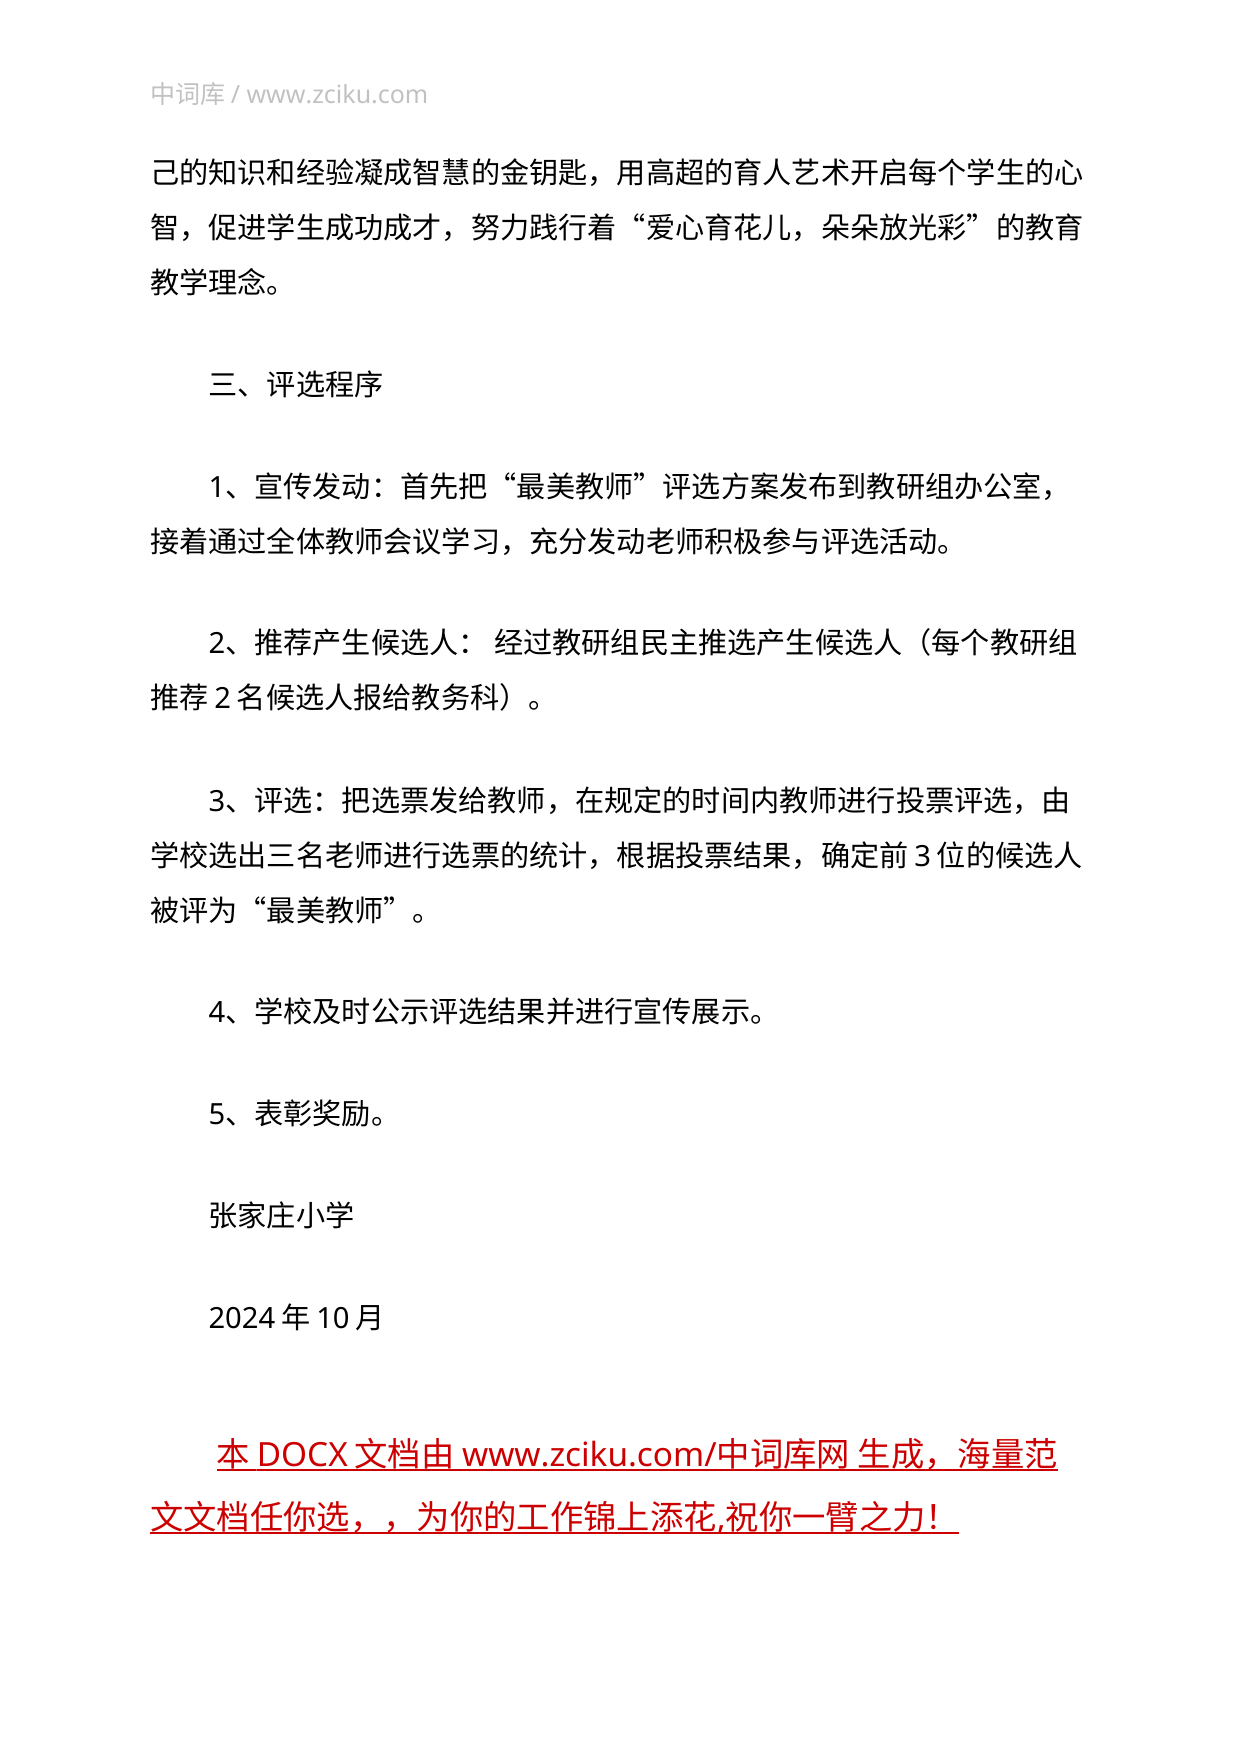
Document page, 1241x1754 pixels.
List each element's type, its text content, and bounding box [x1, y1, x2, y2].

text 本DOCX文档由 www.zciku.com/中词库网 生成，海量范文文档任你选，，为你的工作锦上添花,祝你一臂之力！ [150, 1428, 1090, 1539]
text 3、评选：把选票发给教师，在规定的时间内教师进行投票评选，由学校选出三名老师进行选票的统计，根据投票结果，确定前3位的候选人被评为“最美教师”。 [150, 777, 1090, 929]
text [150, 150, 1090, 302]
text 5、表彰奖励。 [150, 1091, 1090, 1133]
text 三、评选程序 [150, 362, 1090, 404]
text 张家庄小学 [150, 1193, 1090, 1235]
text 2、推荐产生候选人： 经过教研组民主推选产生候选人（每个教研组推荐2名候选人报给教务科）。 [150, 620, 1090, 717]
text 1、宣传发动：首先把“最美教师”评选方案发布到教研组办公室，接着通过全体教师会议学习，充分发动老师积极参与评选活动。 [150, 463, 1090, 561]
text 4、学校及时公示评选结果并进行宣传展示。 [150, 989, 1090, 1031]
text 2024年10月 [150, 1294, 1090, 1337]
